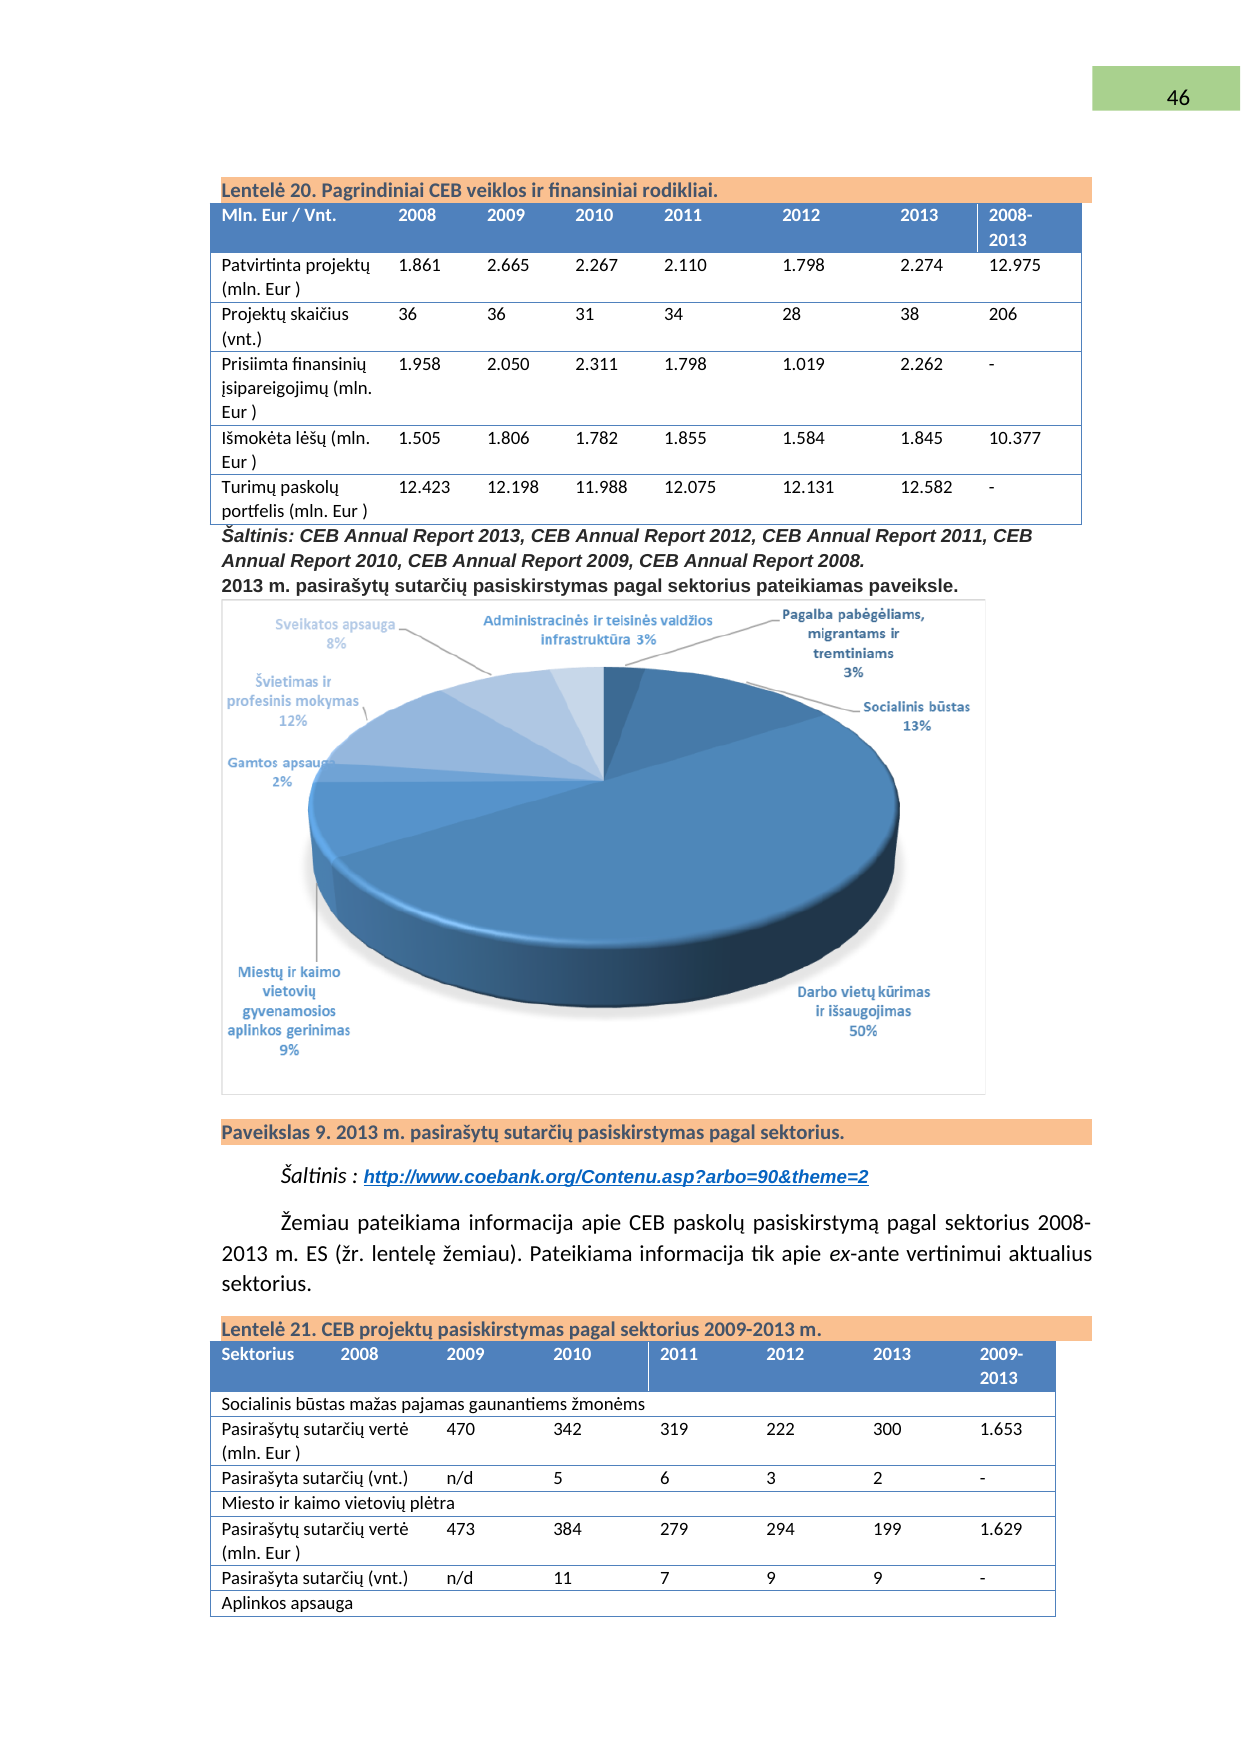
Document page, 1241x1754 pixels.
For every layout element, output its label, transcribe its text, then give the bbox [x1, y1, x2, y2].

table_header Mln. Eur / Vnt. [211, 204, 387, 252]
table_cell Pasirašyta sutarčių (vnt.) [211, 1566, 435, 1590]
table_cell 9 [862, 1566, 968, 1590]
table_header 2011 [649, 1342, 755, 1391]
text Šaltinis: CEB Annual Report 2013, CEB Annual Report 2012, CEB Annual Report 2011, CEB Annual Report 2010, CEB Annual Report 2009, CEB Annual Report 2008. [221, 525, 1092, 571]
table_cell Projektų skaičius (vnt.) [211, 303, 387, 351]
text 2013 m. pasirašytų sutarčių pasiskirstymas pagal sektorius pateikiamas paveiksle. [221, 574, 1092, 596]
table_cell 1.584 [771, 426, 889, 474]
table_cell Prisiimta finansinių įsipareigojimų (mln. Eur ) [211, 352, 387, 425]
table_header 2010 [564, 204, 653, 252]
table_cell 2.267 [564, 253, 653, 302]
table_cell 222 [755, 1417, 862, 1465]
table_cell Miesto ir kaimo vietovių plėtra [211, 1492, 1055, 1516]
table_cell 36 [387, 303, 476, 351]
table_header 2012 [771, 204, 889, 252]
table_cell 3 [755, 1466, 862, 1491]
table_cell 279 [649, 1517, 755, 1565]
table_header 2011 [653, 204, 771, 252]
table_cell 1.958 [387, 352, 476, 425]
table_header 2013 [889, 204, 977, 252]
table_cell 1.855 [653, 426, 771, 474]
table_cell 1.806 [476, 426, 564, 474]
table_cell 1.629 [968, 1517, 1055, 1565]
table_cell 12.075 [653, 475, 771, 524]
table_cell 6 [649, 1466, 755, 1491]
table_cell 1.861 [387, 253, 476, 302]
table_cell 28 [771, 303, 889, 351]
table_header 2008-2013 [978, 204, 1081, 252]
table_cell 470 [435, 1417, 542, 1465]
table_cell 199 [862, 1517, 968, 1565]
table_cell Pasirašytų sutarčių vertė (mln. Eur ) [211, 1517, 435, 1565]
table_cell 1.019 [771, 352, 889, 425]
table_cell 342 [542, 1417, 648, 1465]
table_cell n/d [435, 1566, 542, 1590]
table_cell 2.110 [653, 253, 771, 302]
table_cell 300 [862, 1417, 968, 1465]
table_cell Aplinkos apsauga [211, 1591, 1055, 1616]
table_header 2008 [329, 1342, 435, 1391]
table_cell 36 [476, 303, 564, 351]
text Šaltinis : http://www.coebank.org/Contenu.asp?arbo=90&theme=2 [221, 1162, 1092, 1189]
table_cell 12.131 [771, 475, 889, 524]
table_cell 11 [542, 1566, 648, 1590]
table_header 2008 [387, 204, 476, 252]
table_cell 206 [978, 303, 1081, 351]
table_cell 12.423 [387, 475, 476, 524]
table_cell 1.505 [387, 426, 476, 474]
table_cell 473 [435, 1517, 542, 1565]
table_cell - [978, 352, 1081, 425]
text Lentelė 21. CEB projektų pasiskirstymas pagal sektorius 2009-2013 m. [221, 1316, 1092, 1341]
table_cell Turimų paskolų portfelis (mln. Eur ) [211, 475, 387, 524]
table_cell - [968, 1466, 1055, 1491]
table_cell Pasirašyta sutarčių (vnt.) [211, 1466, 435, 1491]
table_cell 31 [564, 303, 653, 351]
table_cell 1.798 [771, 253, 889, 302]
table_cell 12.198 [476, 475, 564, 524]
table_cell 2 [862, 1466, 968, 1491]
table_header 2013 [862, 1342, 968, 1391]
table_header 2012 [755, 1342, 862, 1391]
table_cell - [968, 1566, 1055, 1590]
table_cell 2.665 [476, 253, 564, 302]
text Lentelė 20. Pagrindiniai CEB veiklos ir finansiniai rodikliai. [221, 177, 1092, 203]
table_cell 1.798 [653, 352, 771, 425]
table_header 2009 [435, 1342, 542, 1391]
table_cell 319 [649, 1417, 755, 1465]
table_cell Patvirtinta projektų (mln. Eur ) [211, 253, 387, 302]
text Paveikslas 9. 2013 m. pasirašytų sutarčių pasiskirstymas pagal sektorius. [221, 1119, 1092, 1145]
table_cell 7 [649, 1566, 755, 1590]
text Žemiau pateikiama informacija apie CEB paskolų pasiskirstymą pagal sektorius 2008-2013 m. ES (žr. lentelę žemiau). Pateikiama informacija tik apie ex-ante vertinimui aktualius sektorius. [221, 1208, 1092, 1297]
table_cell - [978, 475, 1081, 524]
table_cell 2.311 [564, 352, 653, 425]
table_cell 12.975 [978, 253, 1081, 302]
table_cell 1.653 [968, 1417, 1055, 1465]
table_cell 12.582 [889, 475, 977, 524]
table_cell 384 [542, 1517, 648, 1565]
table_cell Socialinis būstas mažas pajamas gaunantiems žmonėms [211, 1392, 1055, 1416]
table_cell 11.988 [564, 475, 653, 524]
table_header 2009-2013 [968, 1342, 1055, 1391]
table_header 2009 [476, 204, 564, 252]
table_cell Išmokėta lėšų (mln. Eur ) [211, 426, 387, 474]
table_cell 1.782 [564, 426, 653, 474]
table_cell 38 [889, 303, 977, 351]
table_header Sektorius [211, 1342, 329, 1391]
table_header 2010 [542, 1342, 648, 1391]
table_cell 2.262 [889, 352, 977, 425]
table_cell 34 [653, 303, 771, 351]
table_cell 2.274 [889, 253, 977, 302]
table_cell 294 [755, 1517, 862, 1565]
table_cell 2.050 [476, 352, 564, 425]
table_cell 5 [542, 1466, 648, 1491]
table_cell 10.377 [978, 426, 1081, 474]
table_cell Pasirašytų sutarčių vertė (mln. Eur ) [211, 1417, 435, 1465]
table_cell n/d [435, 1466, 542, 1491]
table_cell 1.845 [889, 426, 977, 474]
table_cell 9 [755, 1566, 862, 1590]
picture [221, 599, 986, 1095]
